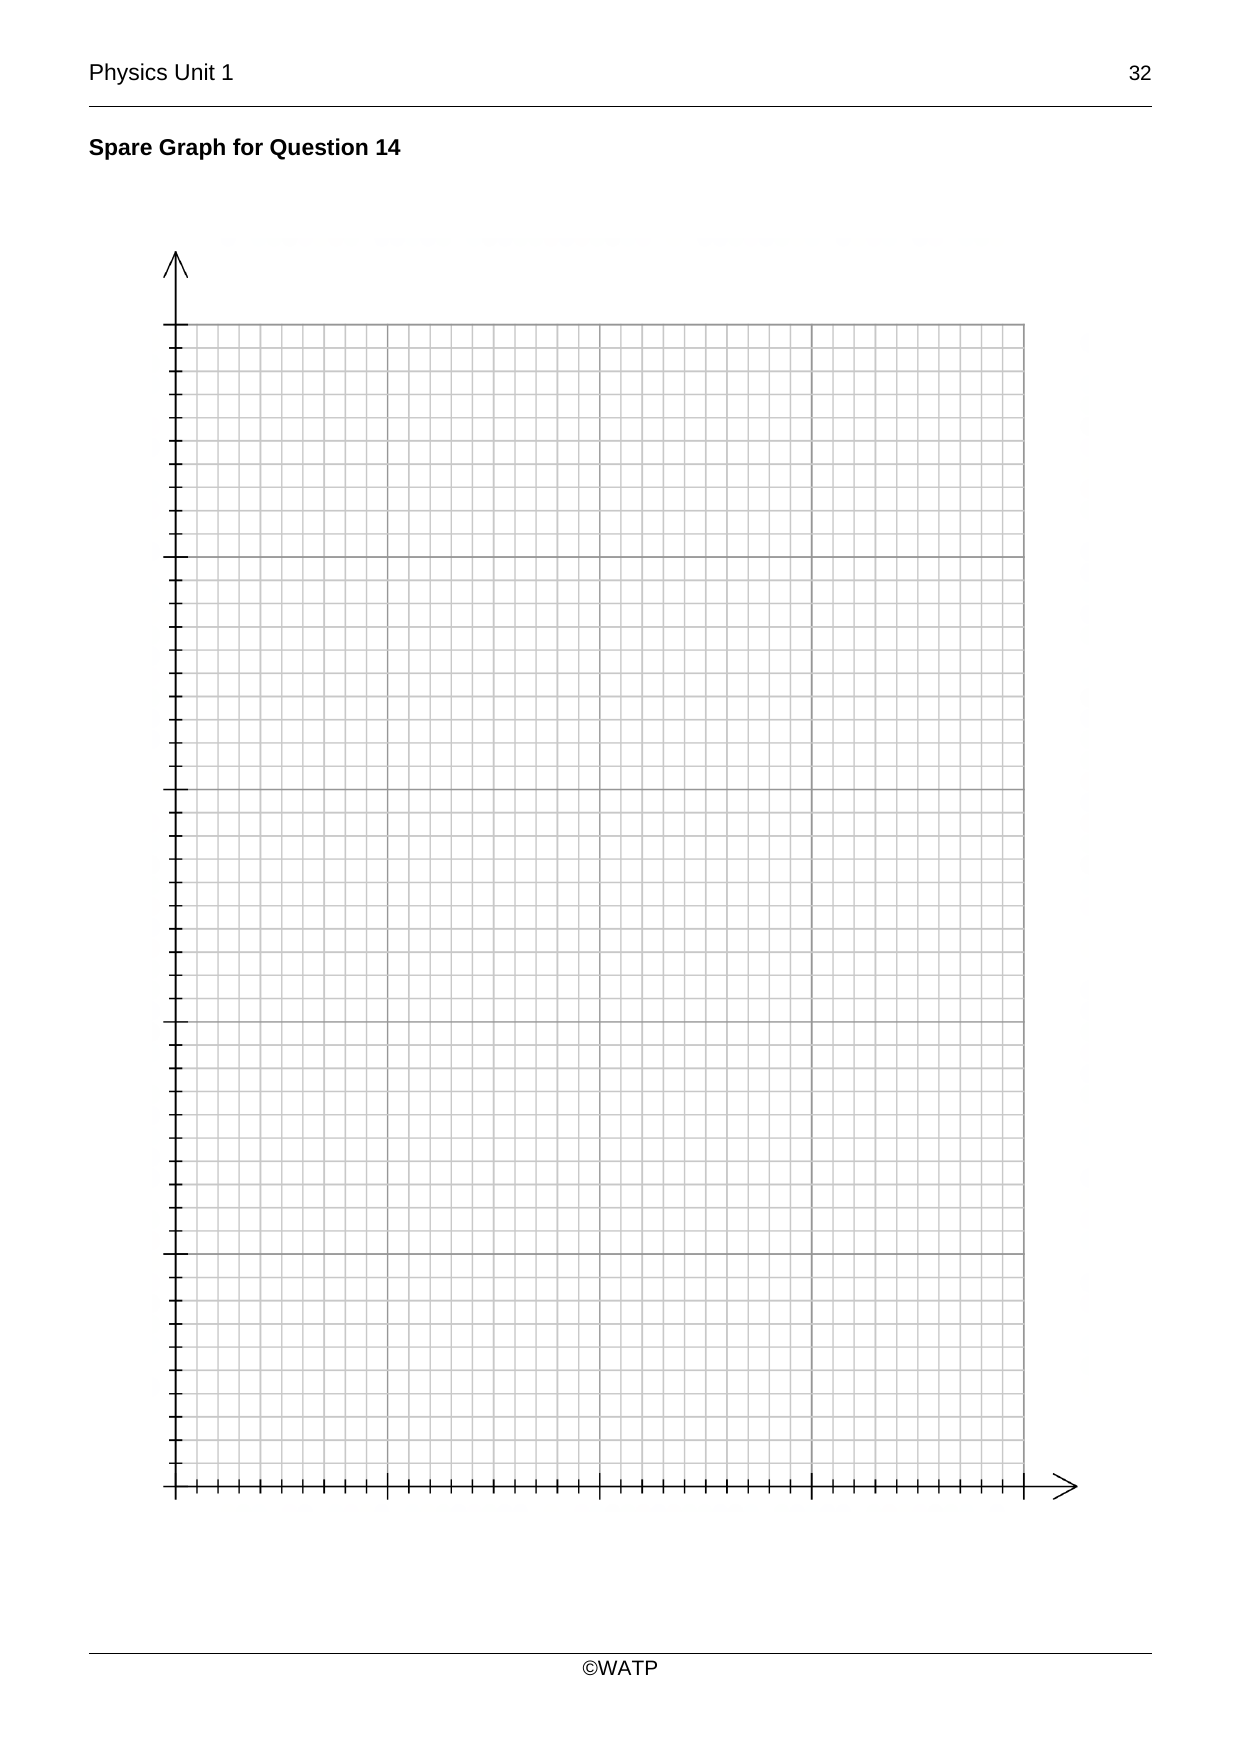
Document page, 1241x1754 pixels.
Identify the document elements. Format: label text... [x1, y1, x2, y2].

picture [151, 238, 1089, 1512]
text Spare Graph for Question 14 [89, 133, 1152, 160]
